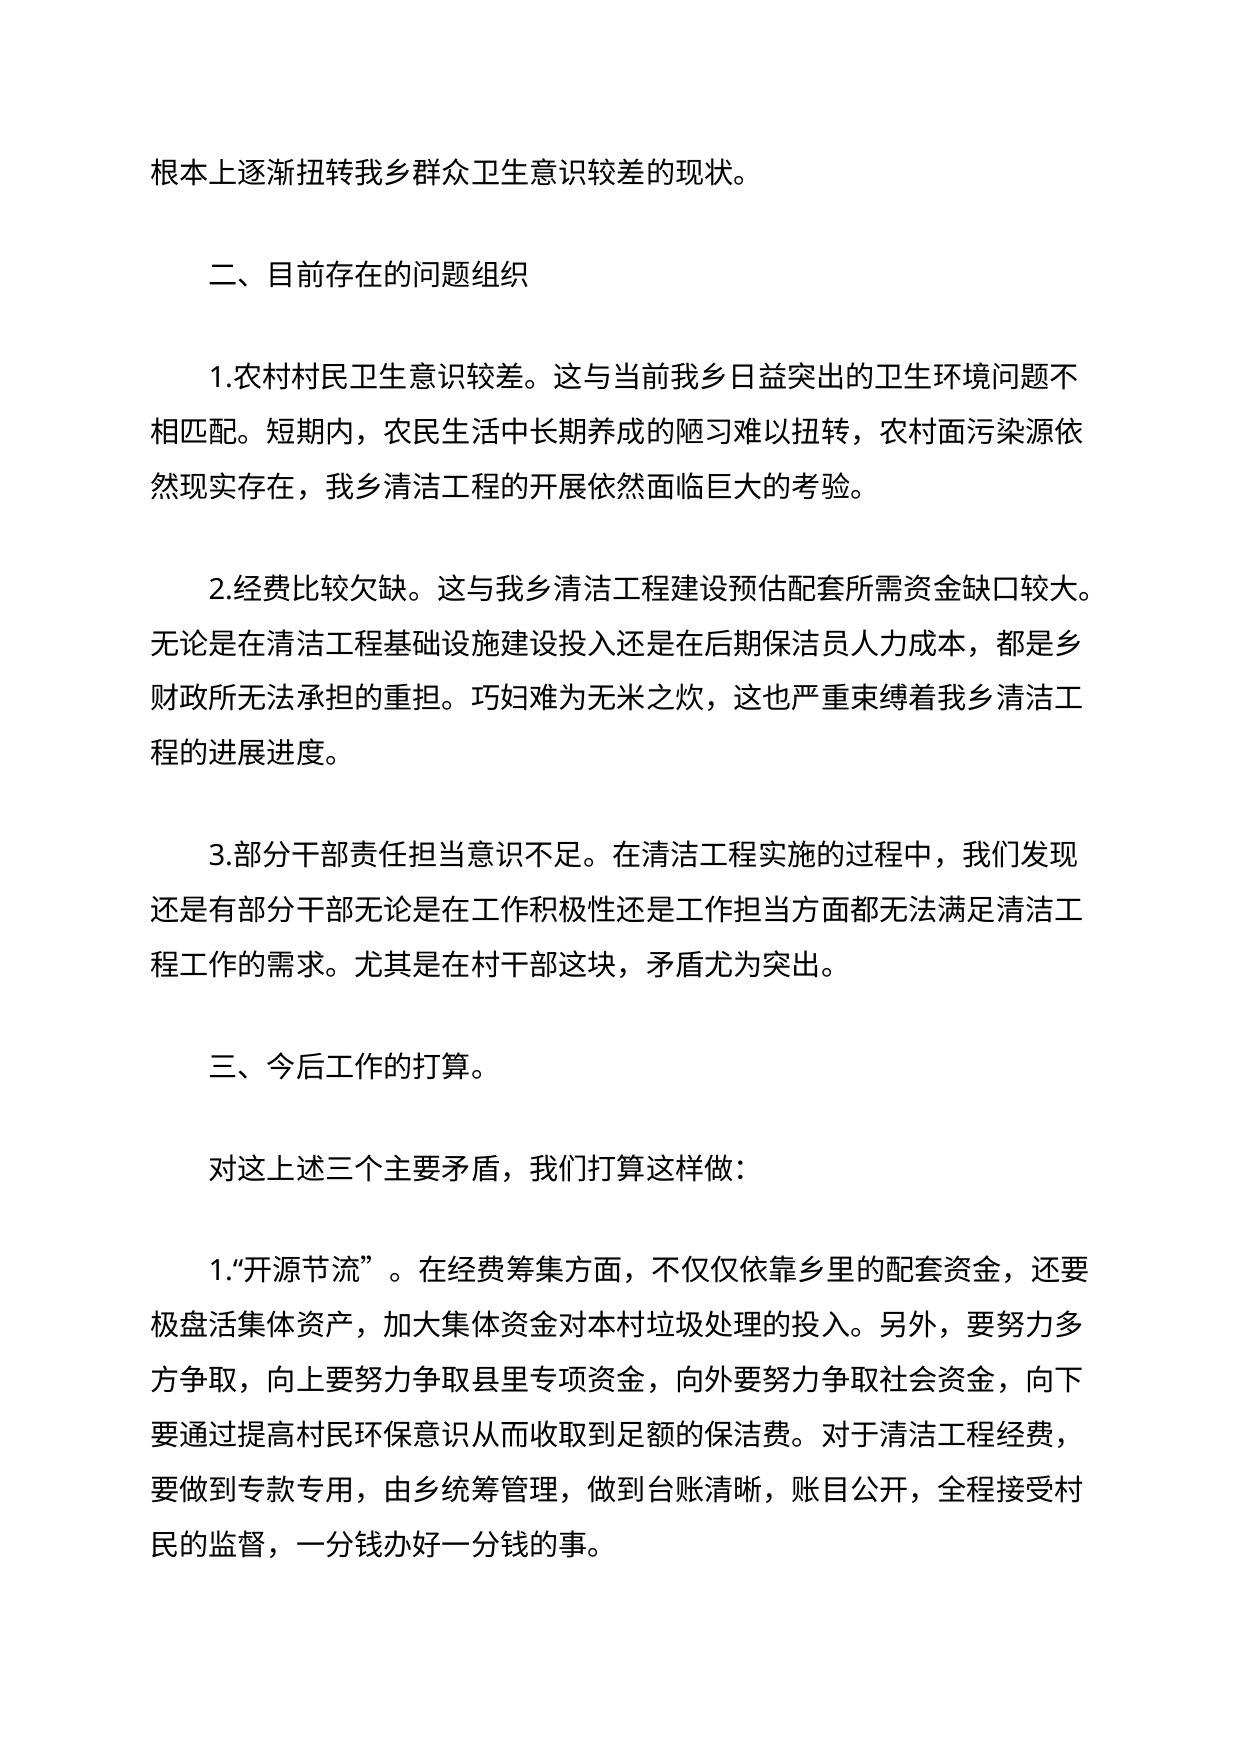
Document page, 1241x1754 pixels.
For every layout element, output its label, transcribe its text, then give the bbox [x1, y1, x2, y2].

text 三、今后工作的打算。 [150, 1043, 1090, 1086]
text 2.经费比较欠缺。这与我乡清洁工程建设预估配套所需资金缺口较大。无论是在清洁工程基础设施建设投入还是在后期保洁员人力成本，都是乡财政所无法承担的重担。巧妇难为无米之炊，这也严重束缚着我乡清洁工程的进展进度。 [150, 565, 1090, 772]
text 1.农村村民卫生意识较差。这与当前我乡日益突出的卫生环境问题不相匹配。短期内，农民生活中长期养成的陋习难以扭转，农村面污染源依然现实存在，我乡清洁工程的开展依然面临巨大的考验。 [150, 353, 1090, 506]
text 二、目前存在的问题组织 [150, 252, 1090, 294]
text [150, 150, 1090, 192]
text 3.部分干部责任担当意识不足。在清洁工程实施的过程中，我们发现还是有部分干部无论是在工作积极性还是工作担当方面都无法满足清洁工程工作的需求。尤其是在村干部这块，矛盾尤为突出。 [150, 832, 1090, 984]
text 对这上述三个主要矛盾，我们打算这样做： [150, 1145, 1090, 1187]
text 1.“开源节流”。在经费筹集方面，不仅仅依靠乡里的配套资金，还要极盘活集体资产，加大集体资金对本村垃圾处理的投入。另外，要努力多方争取，向上要努力争取县里专项资金，向外要努力争取社会资金，向下要通过提高村民环保意识从而收取到足额的保洁费。对于清洁工程经费，要做到专款专用，由乡统筹管理，做到台账清晰，账目公开，全程接受村民的监督，一分钱办好一分钱的事。 [150, 1247, 1090, 1564]
